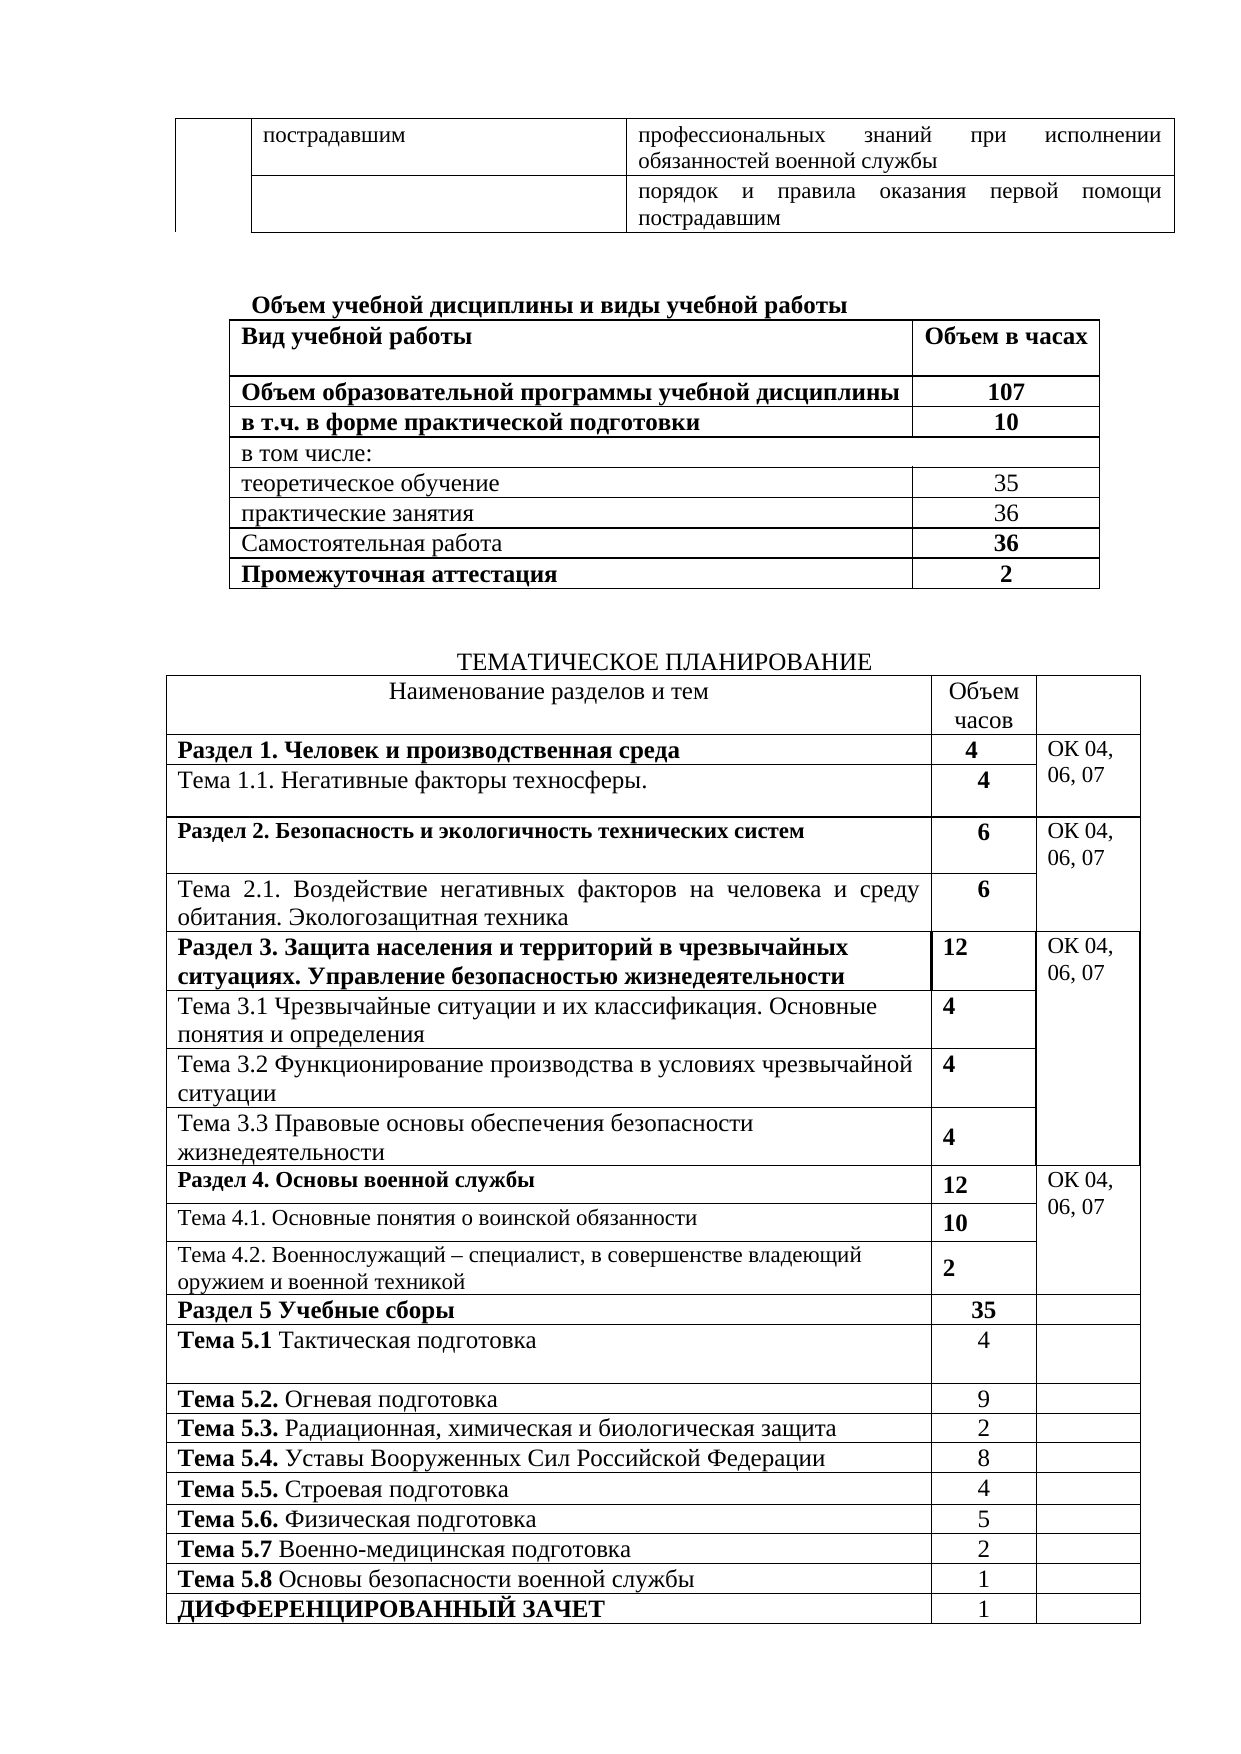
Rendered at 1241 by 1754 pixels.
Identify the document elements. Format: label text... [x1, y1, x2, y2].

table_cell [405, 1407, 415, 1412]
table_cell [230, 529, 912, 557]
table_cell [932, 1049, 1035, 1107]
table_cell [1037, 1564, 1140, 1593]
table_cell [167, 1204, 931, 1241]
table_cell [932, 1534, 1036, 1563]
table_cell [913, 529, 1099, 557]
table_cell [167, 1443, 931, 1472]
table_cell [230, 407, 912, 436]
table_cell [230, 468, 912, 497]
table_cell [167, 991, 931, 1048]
text Объем учебной дисциплины и виды учебной работы [177, 290, 1152, 319]
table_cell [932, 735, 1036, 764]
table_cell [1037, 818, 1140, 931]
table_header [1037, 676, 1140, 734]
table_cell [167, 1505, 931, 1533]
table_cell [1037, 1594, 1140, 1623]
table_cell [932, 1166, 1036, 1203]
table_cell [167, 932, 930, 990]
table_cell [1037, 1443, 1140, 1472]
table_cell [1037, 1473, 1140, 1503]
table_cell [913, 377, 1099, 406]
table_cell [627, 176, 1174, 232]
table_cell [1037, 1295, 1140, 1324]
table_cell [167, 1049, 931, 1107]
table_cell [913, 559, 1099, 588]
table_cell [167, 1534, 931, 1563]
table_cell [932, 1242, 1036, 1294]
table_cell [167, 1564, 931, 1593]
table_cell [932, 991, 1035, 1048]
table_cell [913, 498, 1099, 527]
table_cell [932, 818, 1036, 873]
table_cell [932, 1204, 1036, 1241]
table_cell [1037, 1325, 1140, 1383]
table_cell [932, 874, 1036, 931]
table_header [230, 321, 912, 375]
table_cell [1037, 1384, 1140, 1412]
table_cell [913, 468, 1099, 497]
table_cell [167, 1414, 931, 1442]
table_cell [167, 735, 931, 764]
text ТЕМАТИЧЕСКОЕ ПЛАНИРОВАНИЕ [177, 647, 1152, 675]
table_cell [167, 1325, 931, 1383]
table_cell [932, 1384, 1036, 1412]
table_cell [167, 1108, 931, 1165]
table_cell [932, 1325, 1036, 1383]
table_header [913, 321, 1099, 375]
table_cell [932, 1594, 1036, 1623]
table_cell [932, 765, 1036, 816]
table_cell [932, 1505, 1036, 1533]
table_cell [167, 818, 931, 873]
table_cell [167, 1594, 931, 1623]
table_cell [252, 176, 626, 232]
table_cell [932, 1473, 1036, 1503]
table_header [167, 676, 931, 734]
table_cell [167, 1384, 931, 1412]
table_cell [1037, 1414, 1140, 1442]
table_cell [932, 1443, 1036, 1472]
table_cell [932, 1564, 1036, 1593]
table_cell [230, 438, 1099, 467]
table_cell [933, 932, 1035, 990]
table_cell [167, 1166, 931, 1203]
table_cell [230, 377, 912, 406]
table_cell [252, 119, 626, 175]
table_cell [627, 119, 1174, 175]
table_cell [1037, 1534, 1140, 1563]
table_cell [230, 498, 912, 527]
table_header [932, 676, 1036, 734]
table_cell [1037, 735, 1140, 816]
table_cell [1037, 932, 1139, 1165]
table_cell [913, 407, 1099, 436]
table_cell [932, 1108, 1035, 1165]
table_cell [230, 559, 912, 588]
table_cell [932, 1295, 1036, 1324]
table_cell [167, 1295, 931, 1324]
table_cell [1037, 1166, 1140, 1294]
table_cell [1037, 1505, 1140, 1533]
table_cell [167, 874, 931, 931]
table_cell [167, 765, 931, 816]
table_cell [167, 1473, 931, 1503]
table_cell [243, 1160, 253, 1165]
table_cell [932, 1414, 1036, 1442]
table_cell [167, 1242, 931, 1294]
